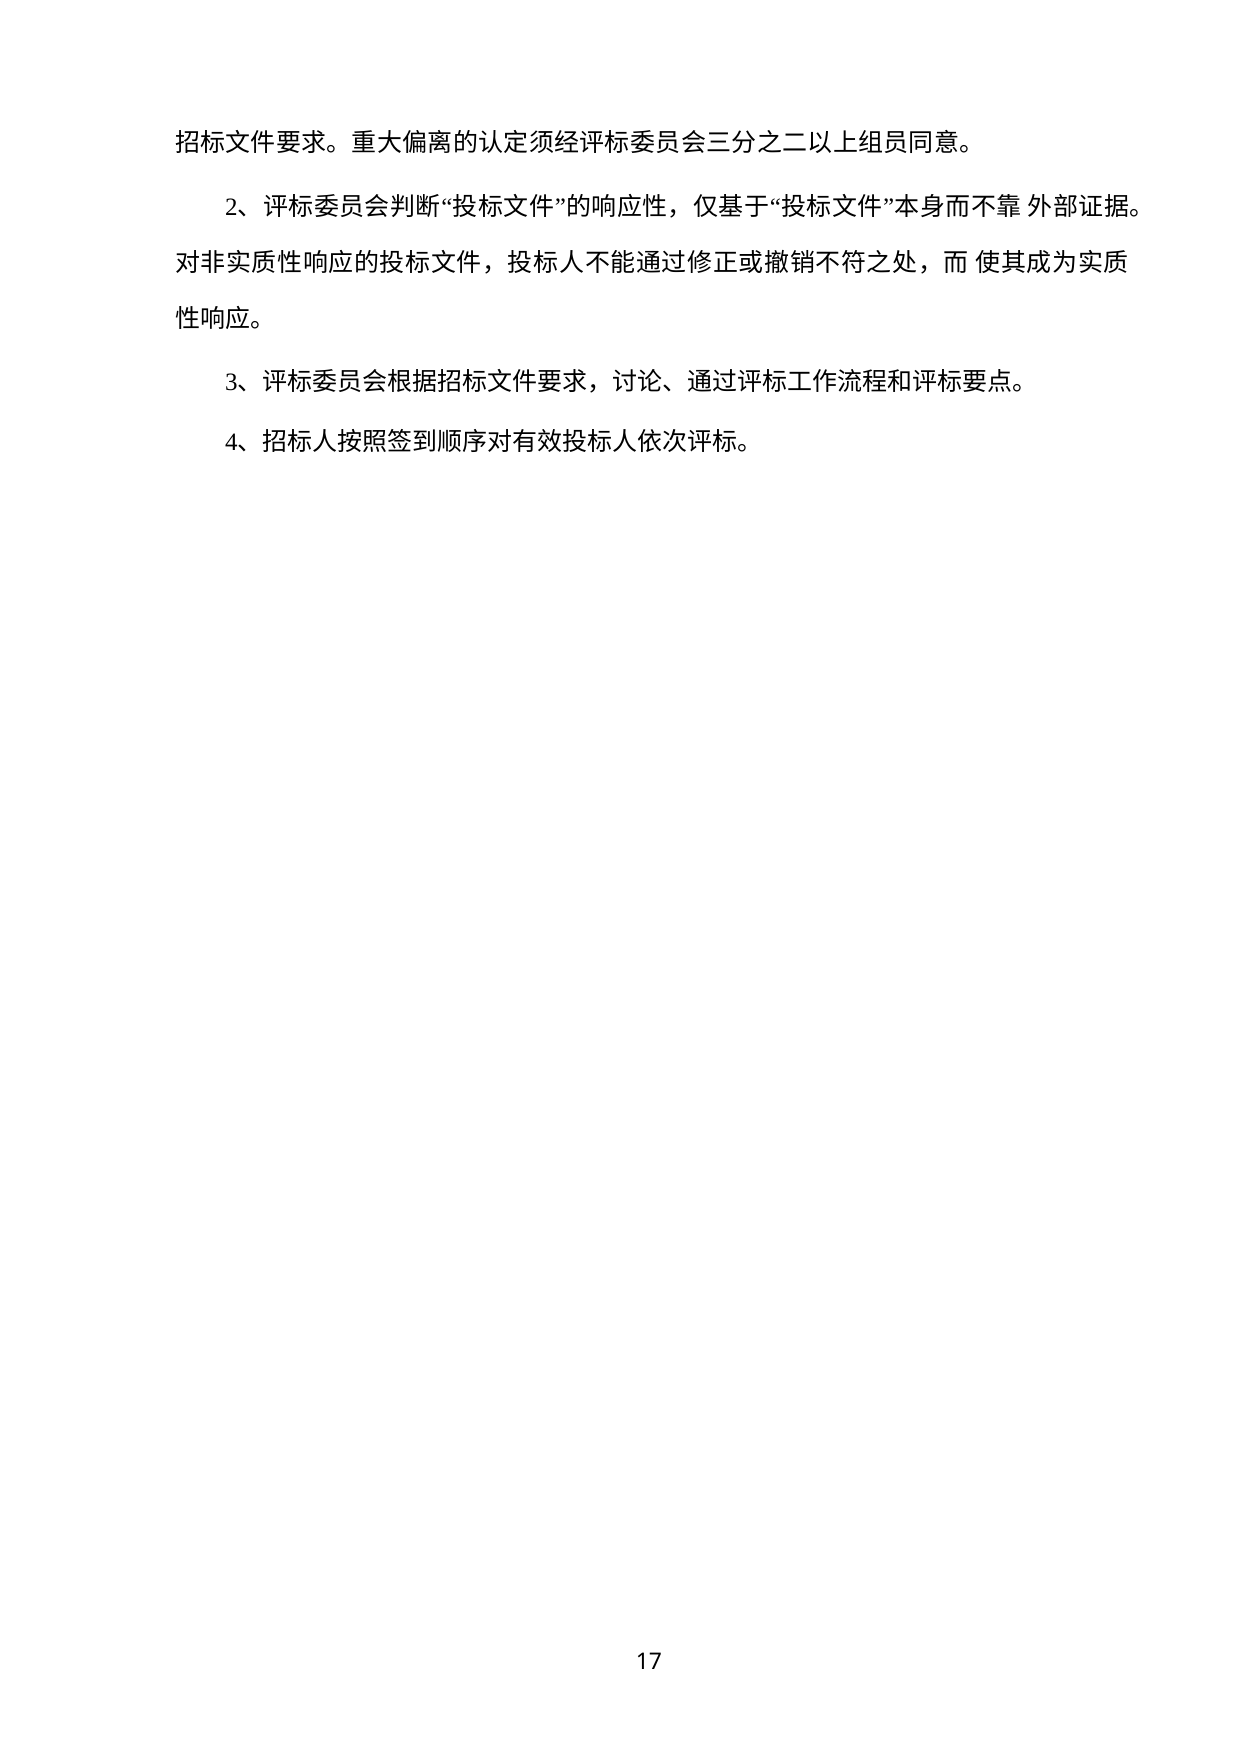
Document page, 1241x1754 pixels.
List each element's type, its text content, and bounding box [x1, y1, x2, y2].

text 3、评标委员会根据招标文件要求，讨论、通过评标工作流程和评标要点。 [225, 362, 1130, 398]
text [175, 123, 1130, 159]
text 4、招标人按照签到顺序对有效投标人依次评标。 [225, 421, 1130, 458]
text 2、评标委员会判断“投标文件”的响应性，仅基于“投标文件”本身而不靠 外部证据。对非实质性响应的投标文件，投标人不能通过修正或撤销不符之处，而 使其成为实质性响应。 [175, 186, 1130, 335]
